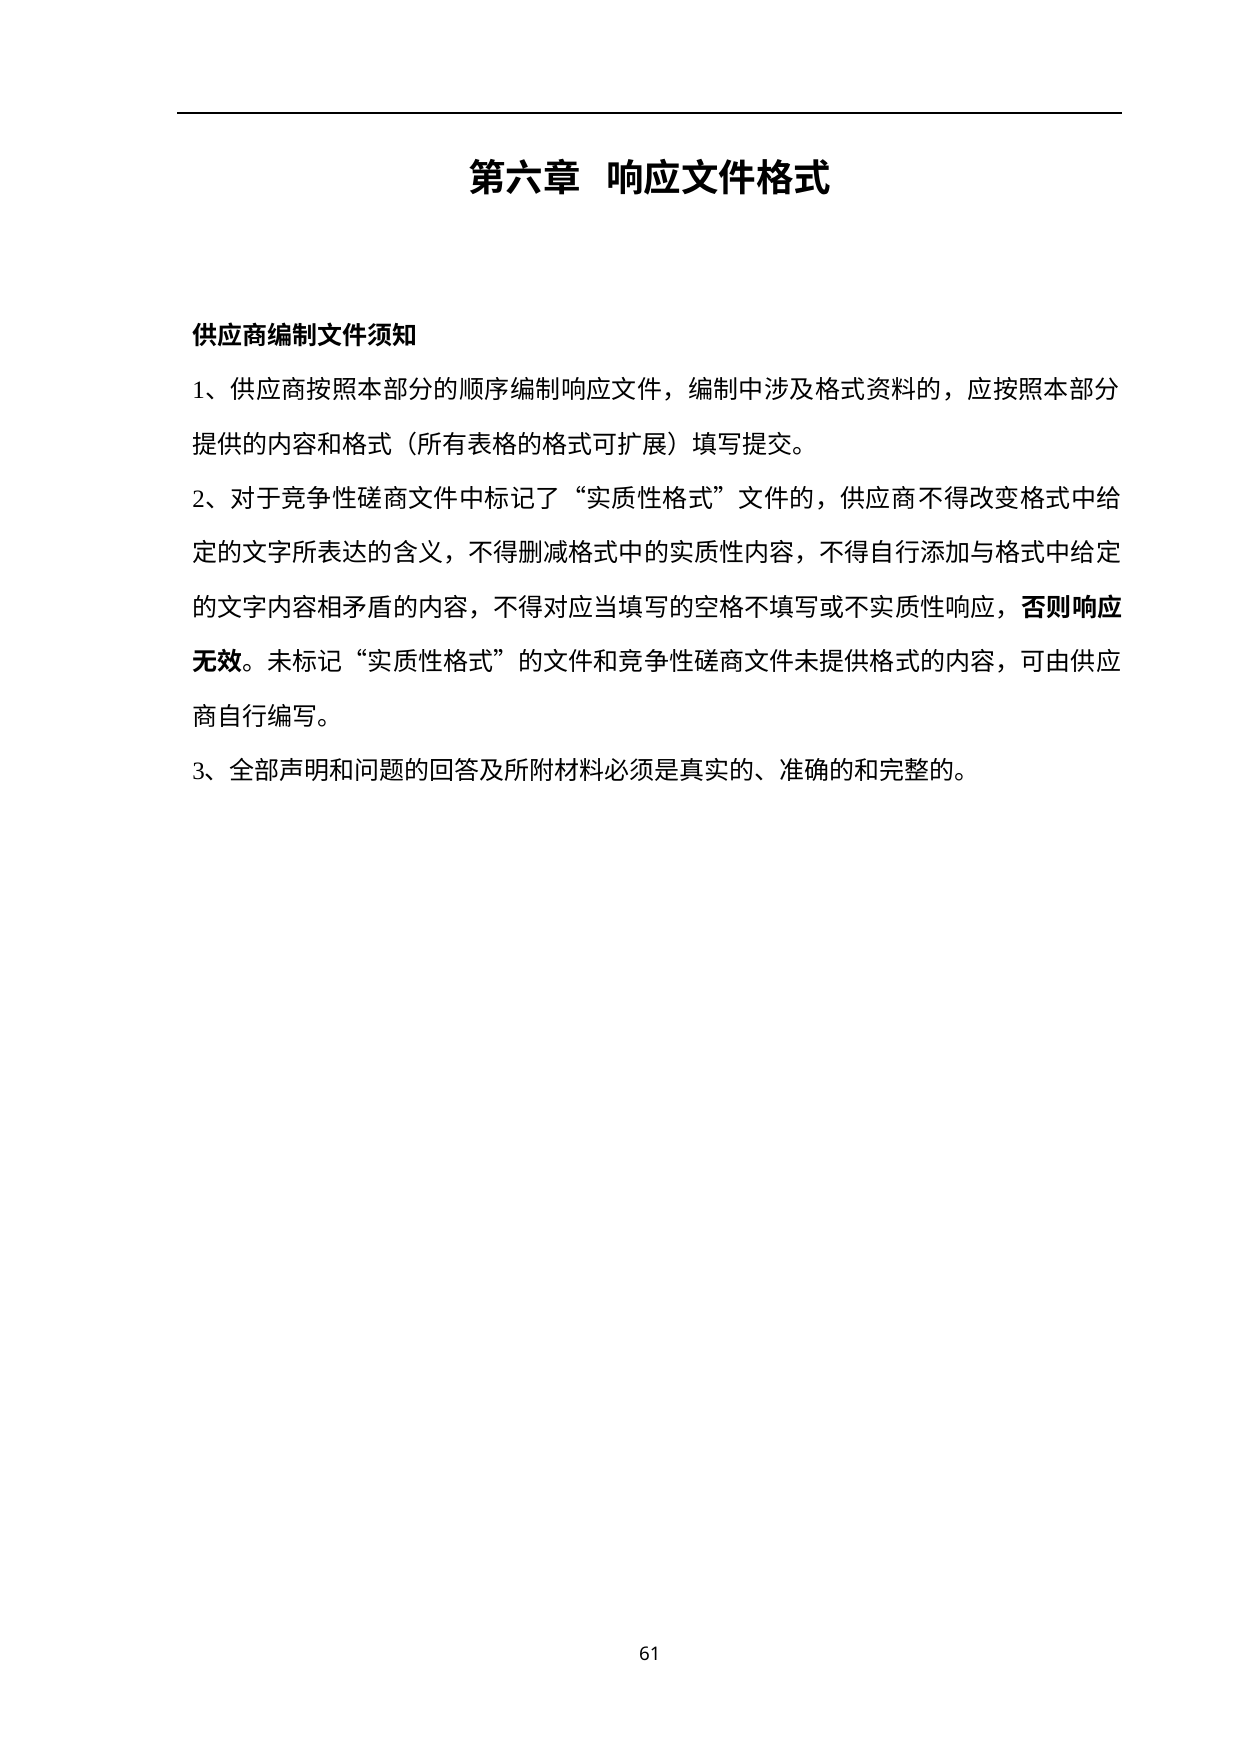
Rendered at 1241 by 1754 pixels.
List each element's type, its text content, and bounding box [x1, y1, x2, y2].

text 3、全部声明和问题的回答及所附材料必须是真实的、准确的和完整的。 [192, 750, 1122, 787]
text 1、供应商按照本部分的顺序编制响应文件，编制中涉及格式资料的，应按照本部分提供的内容和格式（所有表格的格式可扩展）填写提交。 [192, 370, 1122, 460]
text 供应商编制文件须知 [192, 315, 1122, 352]
text 第六章 响应文件格式 [177, 148, 1122, 202]
text 2、对于竞争性磋商文件中标记了“实质性格式”文件的，供应商不得改变格式中给定的文字所表达的含义，不得删减格式中的实质性内容，不得自行添加与格式中给定的文字内容相矛盾的内容，不得对应当填写的空格不填写或不实质性响应，否则响应无效。未标记“实质性格式”的文件和竞争性磋商文件未提供格式的内容，可由供应商自行编写。 [192, 478, 1122, 732]
